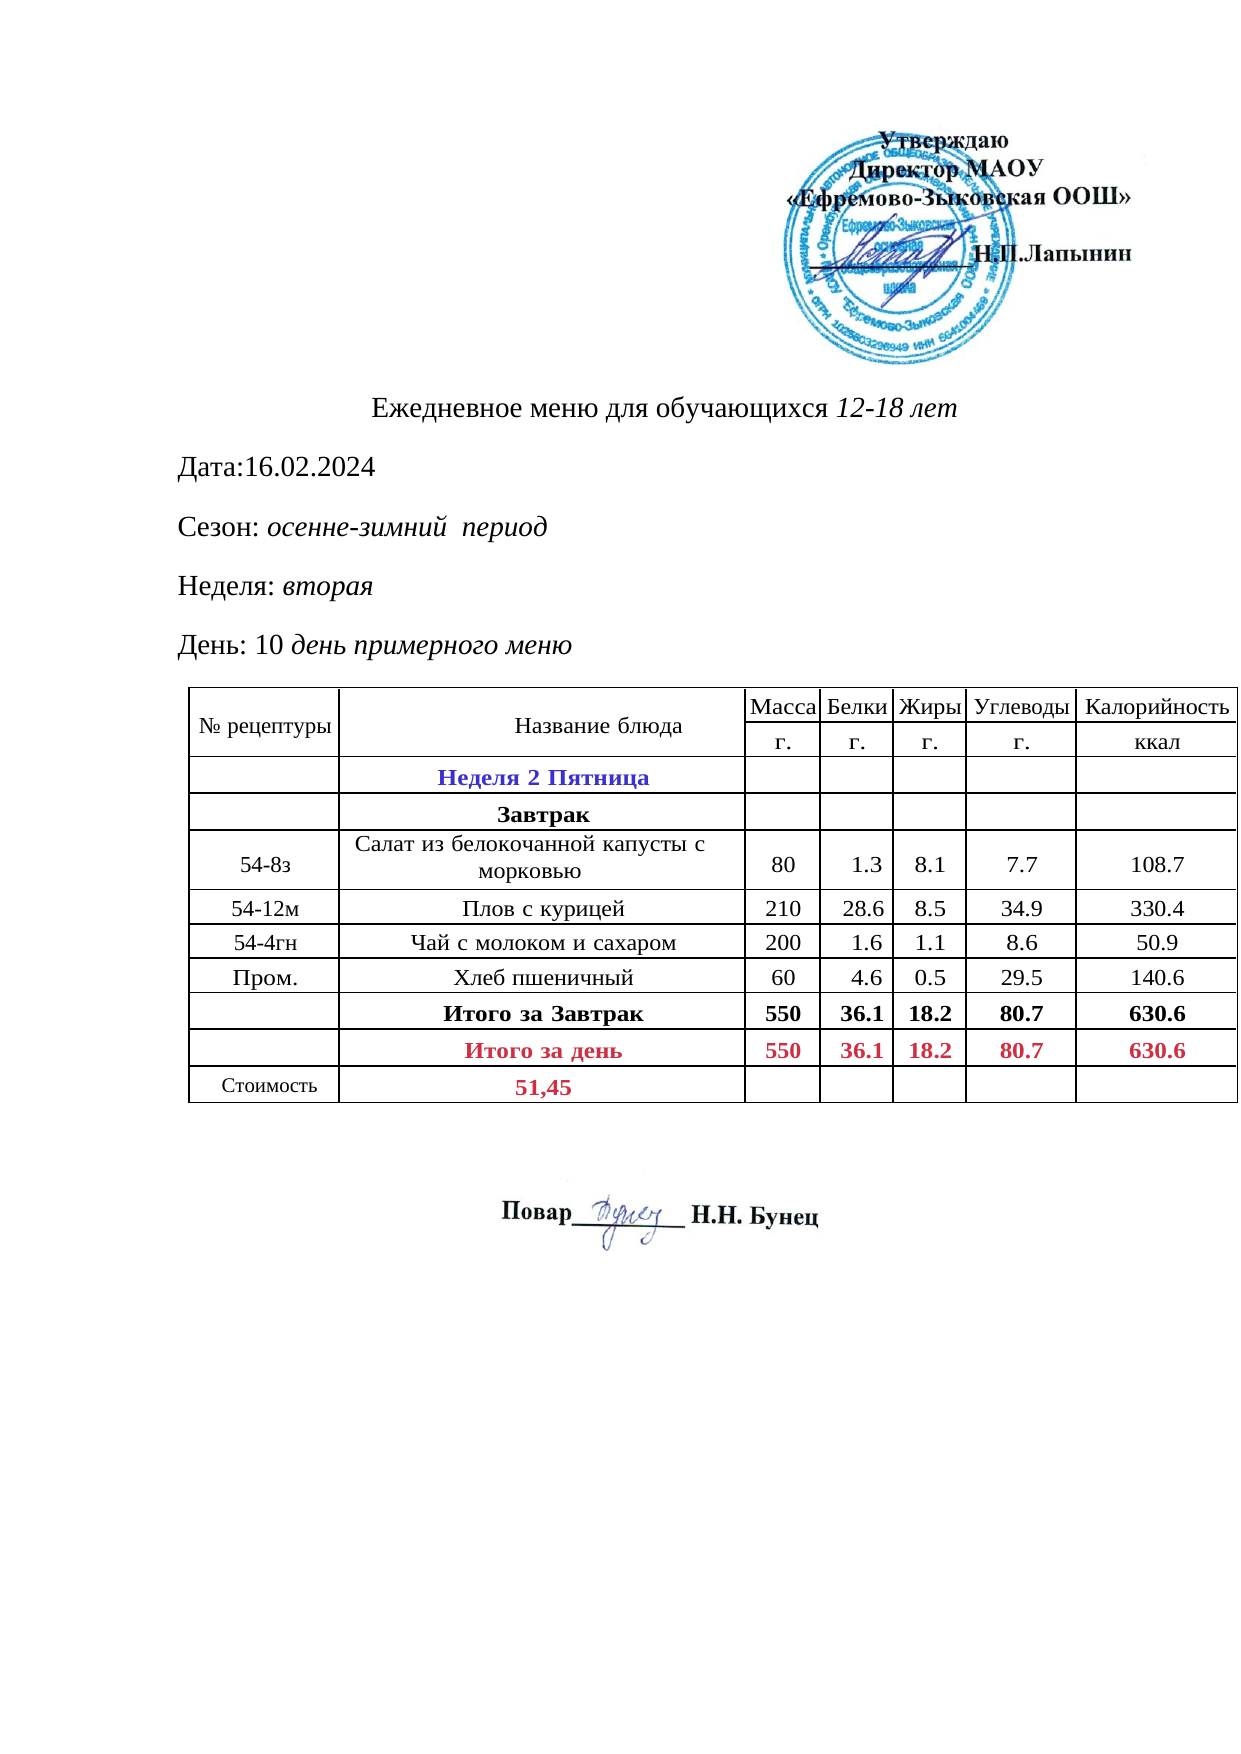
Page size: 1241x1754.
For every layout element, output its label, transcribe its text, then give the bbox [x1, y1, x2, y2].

table_cell [190, 757, 338, 792]
table_cell Плов с курицей [340, 890, 744, 923]
table_cell Хлеб пшеничный [340, 959, 744, 992]
table_cell [967, 794, 1075, 829]
table_cell [894, 757, 965, 792]
table_header Калорийность [1077, 688, 1237, 721]
table_cell 7.7 [967, 831, 1075, 888]
table_cell 29.5 [967, 959, 1075, 992]
table_header Белки [821, 688, 893, 721]
table_cell 108.7 [1077, 829, 1237, 888]
table_cell 36.1 [821, 993, 892, 1028]
table_cell Итого за день [340, 1030, 744, 1065]
table_cell 80.7 [967, 993, 1075, 1028]
table_cell 51,45 [340, 1067, 744, 1102]
table_cell Салат из белокочанной капусты с морковью [340, 831, 744, 888]
table_cell 8.6 [967, 925, 1075, 957]
table_cell 4.6 [821, 959, 892, 992]
table_cell Стоимость [190, 1067, 338, 1102]
table_cell Завтрак [340, 794, 744, 829]
table_cell 54-12м [190, 890, 338, 923]
table_cell 18.2 [894, 1030, 965, 1065]
table_cell [821, 1067, 892, 1102]
table_cell 1.3 [821, 831, 892, 888]
table_cell [746, 794, 819, 829]
table_header № рецептуры [190, 688, 339, 756]
table_cell г. [746, 723, 819, 756]
table_cell [967, 1067, 1075, 1102]
table_cell 50.9 [1077, 923, 1237, 957]
table_cell 80 [746, 831, 819, 888]
table_cell 34.9 [967, 890, 1075, 923]
table_cell г. [821, 723, 892, 756]
table_cell г. [894, 723, 965, 756]
table_cell 1.1 [894, 925, 965, 957]
text Сезон: осенне-зимний период [177, 509, 1152, 542]
table_cell [821, 757, 892, 792]
table_cell 200 [746, 925, 819, 957]
table_cell 0.5 [894, 959, 965, 992]
table_cell [190, 993, 338, 1028]
table_cell [967, 757, 1075, 792]
text Неделя: вторая [177, 568, 1152, 602]
table_cell [1077, 756, 1237, 792]
table_cell Чай с молоком и сахаром [340, 925, 744, 957]
table_cell 8.1 [894, 831, 965, 888]
table_cell 550 [746, 993, 819, 1028]
table_header Жиры [894, 688, 966, 721]
picture [480, 1160, 849, 1264]
table_cell Итого за Завтрак [340, 993, 744, 1028]
table_cell [746, 1067, 819, 1102]
table_header Углеводы [967, 688, 1076, 721]
table_cell [1077, 792, 1237, 829]
table_header Название блюда [340, 688, 745, 756]
text Дата:16.02.2024 [177, 449, 1152, 483]
table_cell [190, 794, 338, 829]
table_cell [821, 794, 892, 829]
table_cell 28.6 [821, 890, 892, 923]
table_cell 1.6 [821, 925, 892, 957]
table_cell 210 [746, 890, 819, 923]
table_header Масса [746, 688, 820, 721]
table_cell 18.2 [894, 993, 965, 1028]
table_cell [894, 794, 965, 829]
table_cell 140.6 [1077, 957, 1237, 992]
table_cell Неделя 2 Пятница [340, 757, 744, 792]
table_cell 550 [746, 1030, 819, 1065]
table_cell ккал [1077, 721, 1237, 756]
table_cell Пром. [190, 959, 338, 992]
table_cell 80.7 [967, 1030, 1075, 1065]
text Ежедневное меню для обучающихся 12-18 лет [177, 390, 1152, 423]
table_cell 36.1 [821, 1030, 892, 1065]
table_cell [190, 1030, 338, 1065]
table_cell 630.6 [1077, 992, 1237, 1028]
table_cell [746, 757, 819, 792]
picture [772, 118, 1152, 365]
table_cell 60 [746, 959, 819, 992]
table_cell [894, 1067, 965, 1102]
text День: 10 день примерного меню [177, 627, 1152, 661]
table_cell 8.5 [894, 890, 965, 923]
table_cell 54-4гн [190, 925, 338, 957]
table_cell [1077, 1065, 1237, 1102]
table_cell 630.6 [1077, 1028, 1237, 1065]
table_cell г. [967, 723, 1075, 756]
table_cell 54-8з [190, 831, 338, 888]
table_cell 330.4 [1077, 889, 1237, 923]
